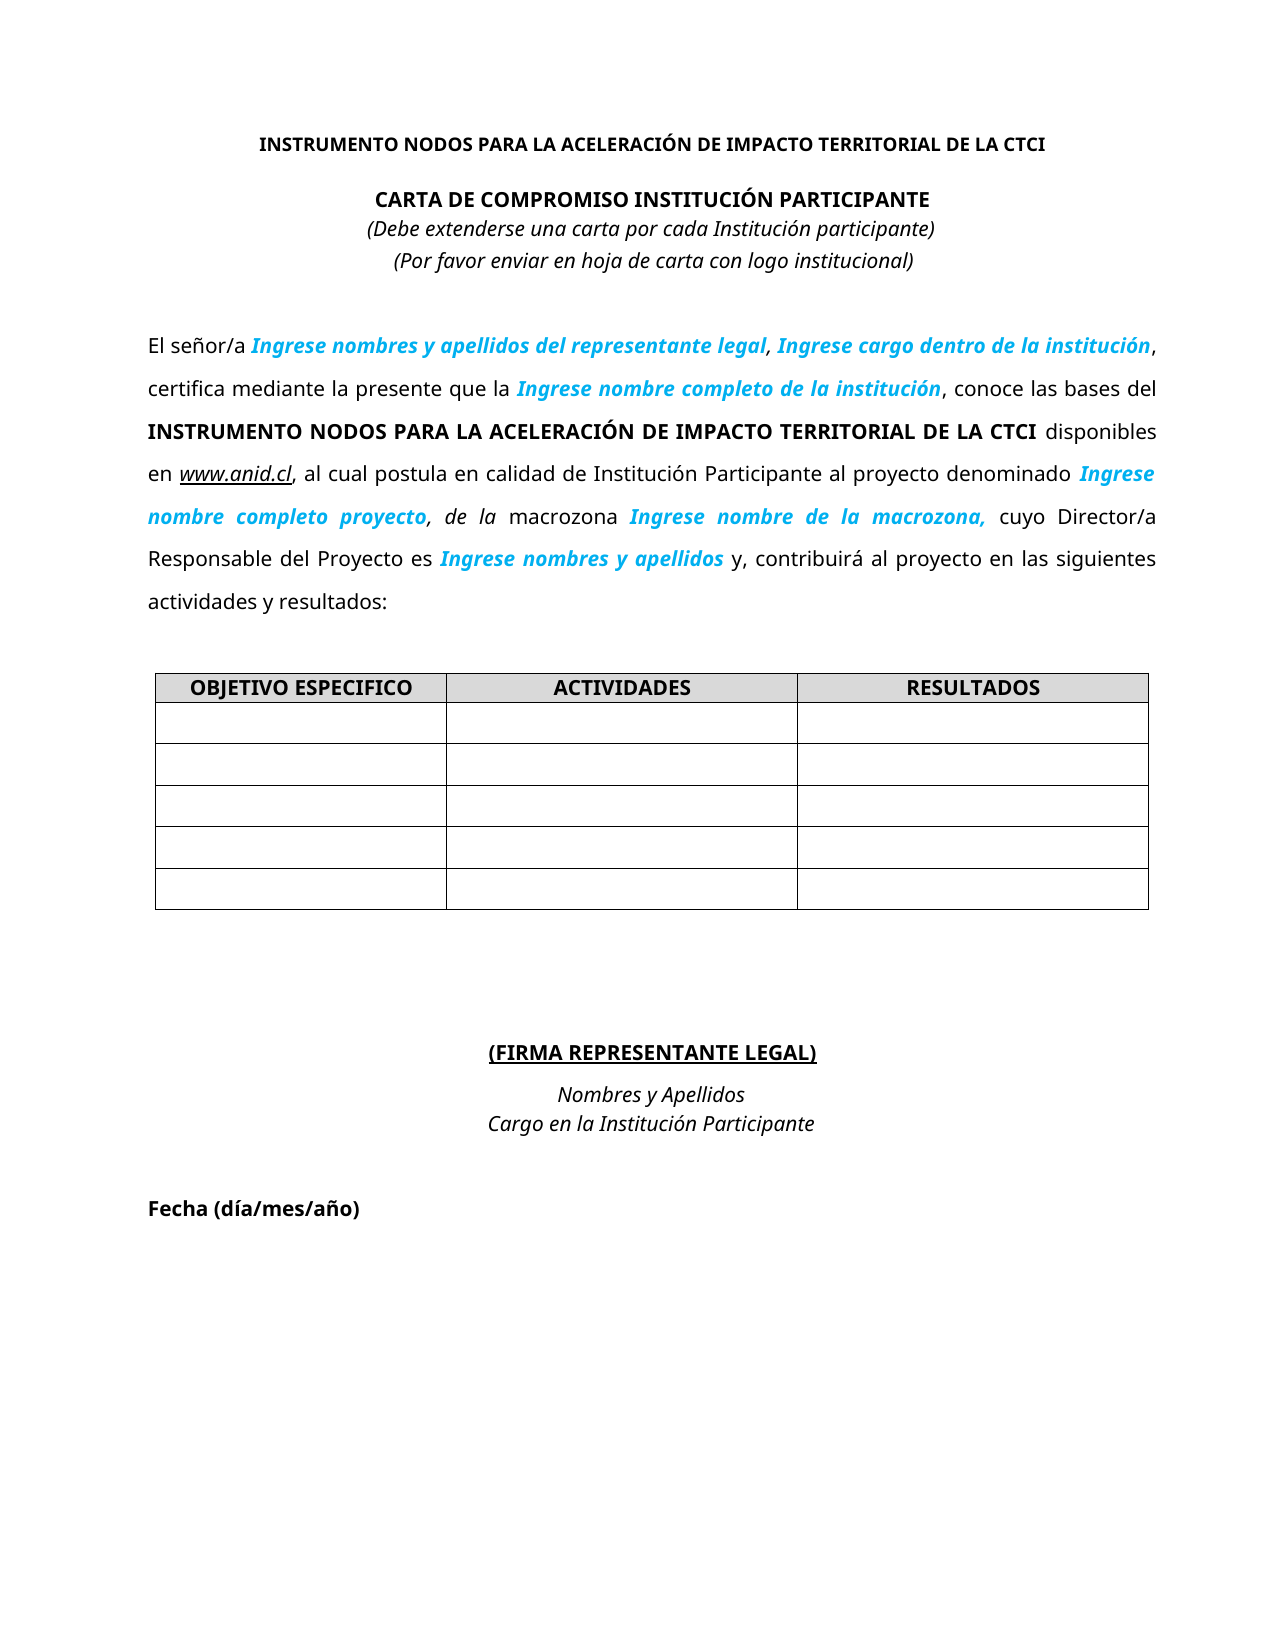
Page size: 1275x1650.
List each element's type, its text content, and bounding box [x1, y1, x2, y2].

table_cell [447, 786, 797, 826]
table_cell [156, 744, 446, 785]
text El señor/a Ingrese nombres y apellidos del representante legal, Ingrese cargo dentro de la institución, certifica mediante la presente que la Ingrese nombre completo de la institución, conoce las bases del INSTRUMENTO NODOS PARA LA ACELERACIÓN DE IMPACTO TERRITORIAL DE LA CTCI disponibles en www.anid.cl, al cual postula en calidad de Institución Participante al proyecto denominado Ingrese nombre completo proyecto, de la macrozona Ingrese nombre de la macrozona, cuyo Director/a Responsable del Proyecto es Ingrese nombres y apellidos y, contribuirá al proyecto en las siguientes actividades y resultados: [148, 332, 1157, 616]
text (Por favor enviar en hoja de carta con logo institucional) [148, 246, 1157, 275]
table_cell [447, 827, 797, 868]
table_cell [798, 827, 1148, 868]
table_cell [156, 786, 446, 826]
text CARTA DE COMPROMISO INSTITUCIÓN PARTICIPANTE [148, 185, 1157, 214]
text Nombres y Apellidos [148, 1081, 1157, 1109]
table_cell [798, 703, 1148, 743]
text (FIRMA REPRESENTANTE LEGAL) [148, 1038, 1157, 1066]
table_cell [798, 786, 1148, 826]
table_header RESULTADOS [798, 674, 1148, 702]
table_cell [156, 869, 446, 909]
table_header OBJETIVO ESPECIFICO [156, 674, 446, 702]
text Cargo en la Institución Participante [148, 1109, 1157, 1137]
table_cell [798, 744, 1148, 785]
table_cell [447, 869, 797, 909]
table_cell [156, 703, 446, 743]
table_cell [447, 744, 797, 785]
table_header ACTIVIDADES [447, 674, 797, 702]
text (Debe extenderse una carta por cada Institución participante) [148, 214, 1157, 242]
table_cell [798, 869, 1148, 909]
text Fecha (día/mes/año) [148, 1194, 1157, 1223]
table_cell [447, 703, 797, 743]
table_cell [156, 827, 446, 868]
